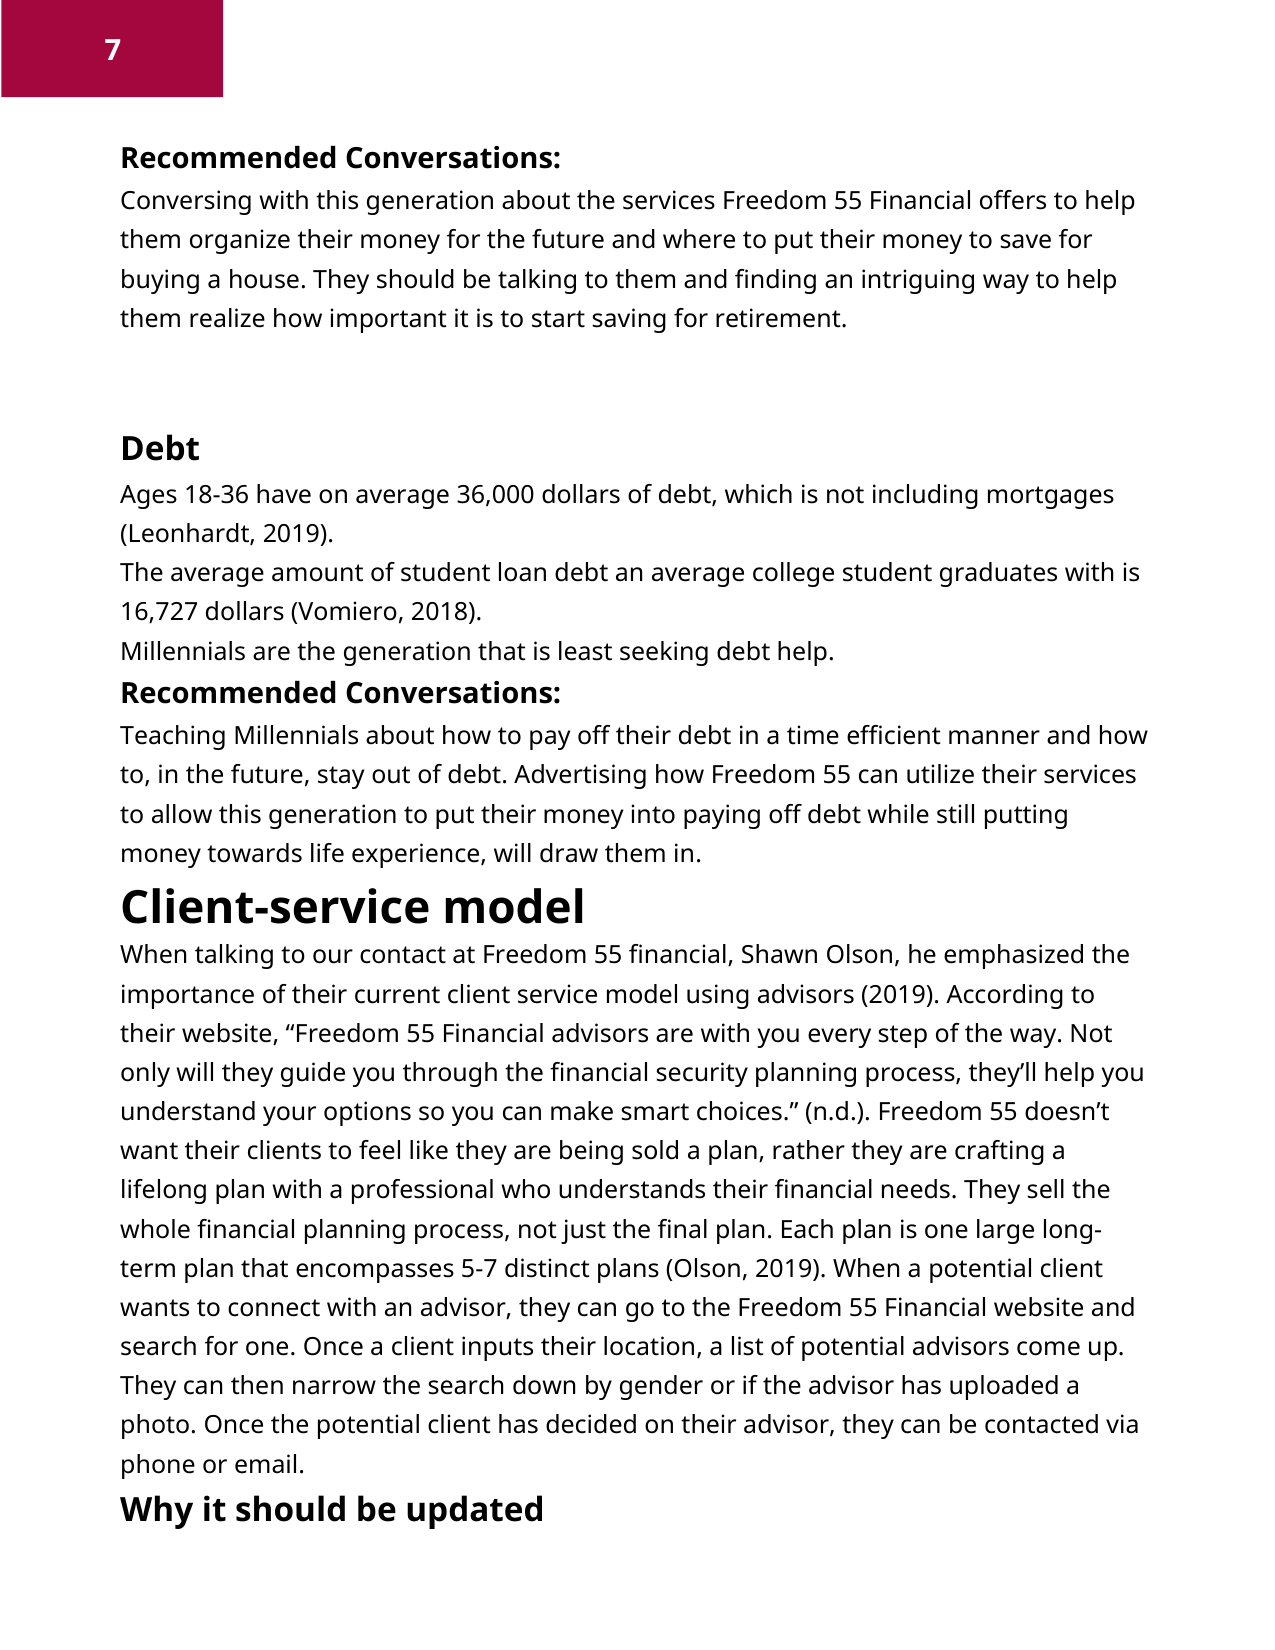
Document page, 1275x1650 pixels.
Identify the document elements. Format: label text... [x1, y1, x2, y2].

text Why it should be updated [120, 1485, 1155, 1531]
text Millennials are the generation that is least seeking debt help. [120, 633, 1155, 667]
text When talking to our contact at Freedom 55 financial, Shawn Olson, he emphasized the importance of their current client service model using advisors (2019). According to their website, “Freedom 55 Financial advisors are with you every step of the way. Not only will they guide you through the financial security planning process, they’ll help you understand your options so you can make smart choices.” (n.d.). Freedom 55 doesn’t want their clients to feel like they are being sold a plan, rather they are crafting a lifelong plan with a professional who understands their financial needs. They sell the whole financial planning process, not just the final plan. Each plan is one large long-term plan that encompasses 5-7 distinct plans (Olson, 2019). When a potential client wants to connect with an advisor, they can go to the Freedom 55 Financial website and search for one. Once a client inputs their location, a list of potential advisors come up. They can then narrow the search down by gender or if the advisor has uploaded a photo. Once the potential client has decided on their advisor, they can be contacted via phone or email. [120, 937, 1155, 1480]
subtitle Client-service model [120, 875, 1155, 937]
subtitle Recommended Conversations: [120, 672, 1155, 712]
subtitle Recommended Conversations: [120, 137, 1155, 177]
text Ages 18-36 have on average 36,000 dollars of debt, which is not including mortgages (Leonhardt, 2019). [120, 477, 1155, 550]
subtitle Debt [120, 424, 1155, 470]
text The average amount of student loan debt an average college student graduates with is 16,727 dollars (Vomiero, 2018). [120, 555, 1155, 628]
text Conversing with this generation about the services Freedom 55 Financial offers to help them organize their money for the future and where to put their money to save for buying a house. They should be talking to them and finding an intriguing way to help them realize how important it is to start saving for retirement. [120, 183, 1155, 334]
text Teaching Millennials about how to pay off their debt in a time efficient manner and how to, in the future, stay out of debt. Advertising how Freedom 55 can utilize their services to allow this generation to put their money into paying off debt while still putting money towards life experience, will draw them in. [120, 718, 1155, 869]
